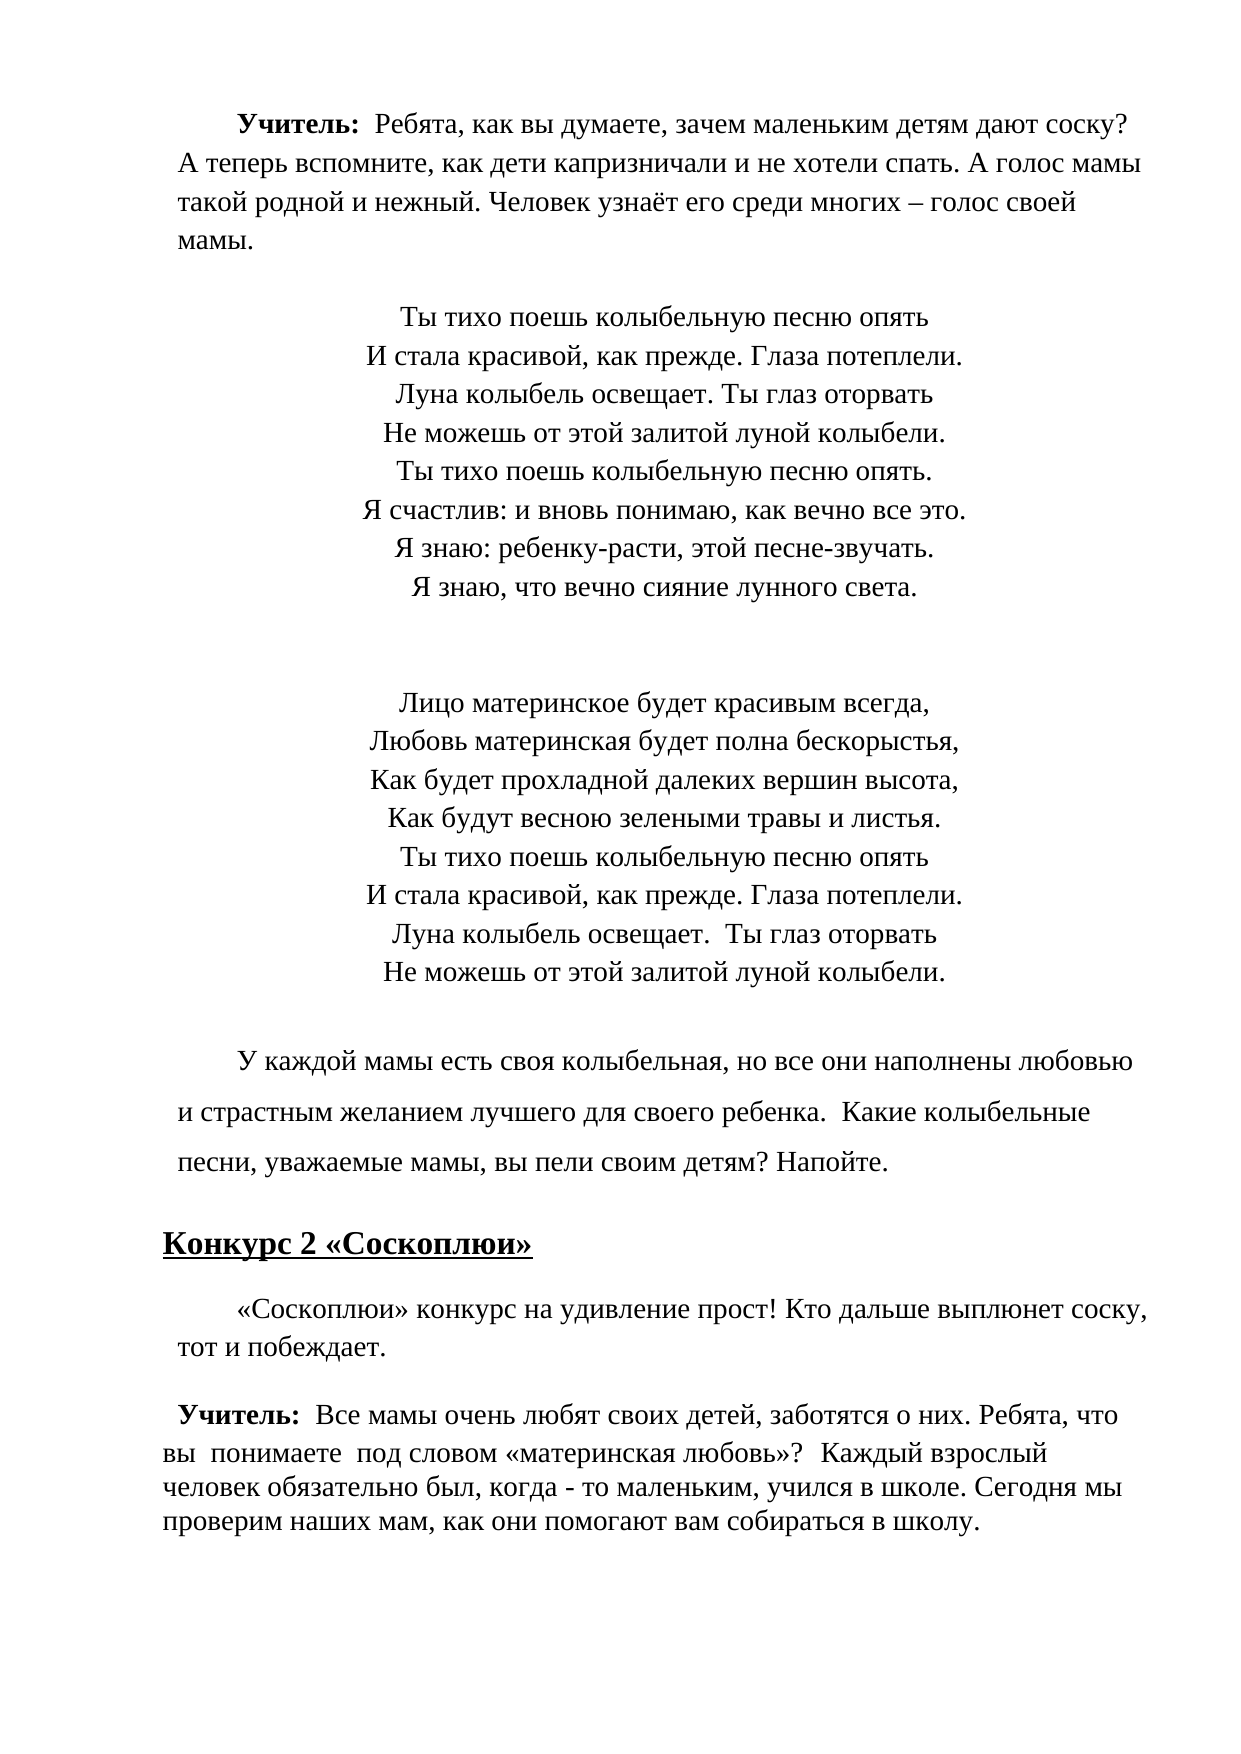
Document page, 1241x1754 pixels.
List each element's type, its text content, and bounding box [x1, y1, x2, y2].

text Лицо материнское будет красивым всегда, [177, 685, 1152, 718]
text Я знаю: ребенку-расти, этой песне-звучать. [177, 531, 1152, 564]
text Ты тихо поешь колыбельную песню опять [177, 299, 1152, 333]
text Я знаю, что вечно сияние лунного света. [177, 569, 1152, 603]
text Конкурс 2 «Соскоплюи» [162, 1223, 1152, 1262]
text Любовь материнская будет полна бескорыстья, [177, 723, 1152, 757]
text Ты тихо поешь колыбельную песню опять [177, 839, 1152, 872]
text Ты тихо поешь колыбельную песню опять. [177, 453, 1152, 487]
text Учитель: Все мамы очень любят своих детей, заботятся о них. Ребята, что вы понимаете под словом «материнская любовь»? Каждый взрослый человек обязательно был, когда - то маленьким, учился в школе. Сегодня мы проверим наших мам, как они помогают вам собираться в школу. [162, 1397, 1152, 1536]
text Как будут весною зелеными травы и листья. [177, 800, 1152, 834]
text У каждой мамы есть своя колыбельная, но все они наполнены любовью и страстным желанием лучшего для своего ребенка. Какие колыбельные песни, уважаемые мамы, вы пели своим детям? Напойте. [177, 1043, 1152, 1178]
text Я счастлив: и вновь понимаю, как вечно все это. [177, 492, 1152, 526]
text И стала красивой, как прежде. Глаза потеплели. [177, 338, 1152, 371]
text Не можешь от этой залитой луной колыбели. [177, 415, 1152, 448]
text Не можешь от этой залитой луной колыбели. [177, 954, 1152, 988]
text И стала красивой, как прежде. Глаза потеплели. [177, 877, 1152, 911]
text «Соскоплюи» конкурс на удивление прост! Кто дальше выплюнет соску, тот и побеждает. [177, 1291, 1152, 1363]
text Луна колыбель освещает. Ты глаз оторвать [177, 916, 1152, 949]
text Учитель: Ребята, как вы думаете, зачем маленьким детям дают соску? А теперь вспомните, как дети капризничали и не хотели спать. А голос мамы такой родной и нежный. Человек узнаёт его среди многих – голос своей мамы. [177, 107, 1152, 256]
text Луна колыбель освещает. Ты глаз оторвать [177, 376, 1152, 410]
text Как будет прохладной далеких вершин высота, [177, 762, 1152, 795]
